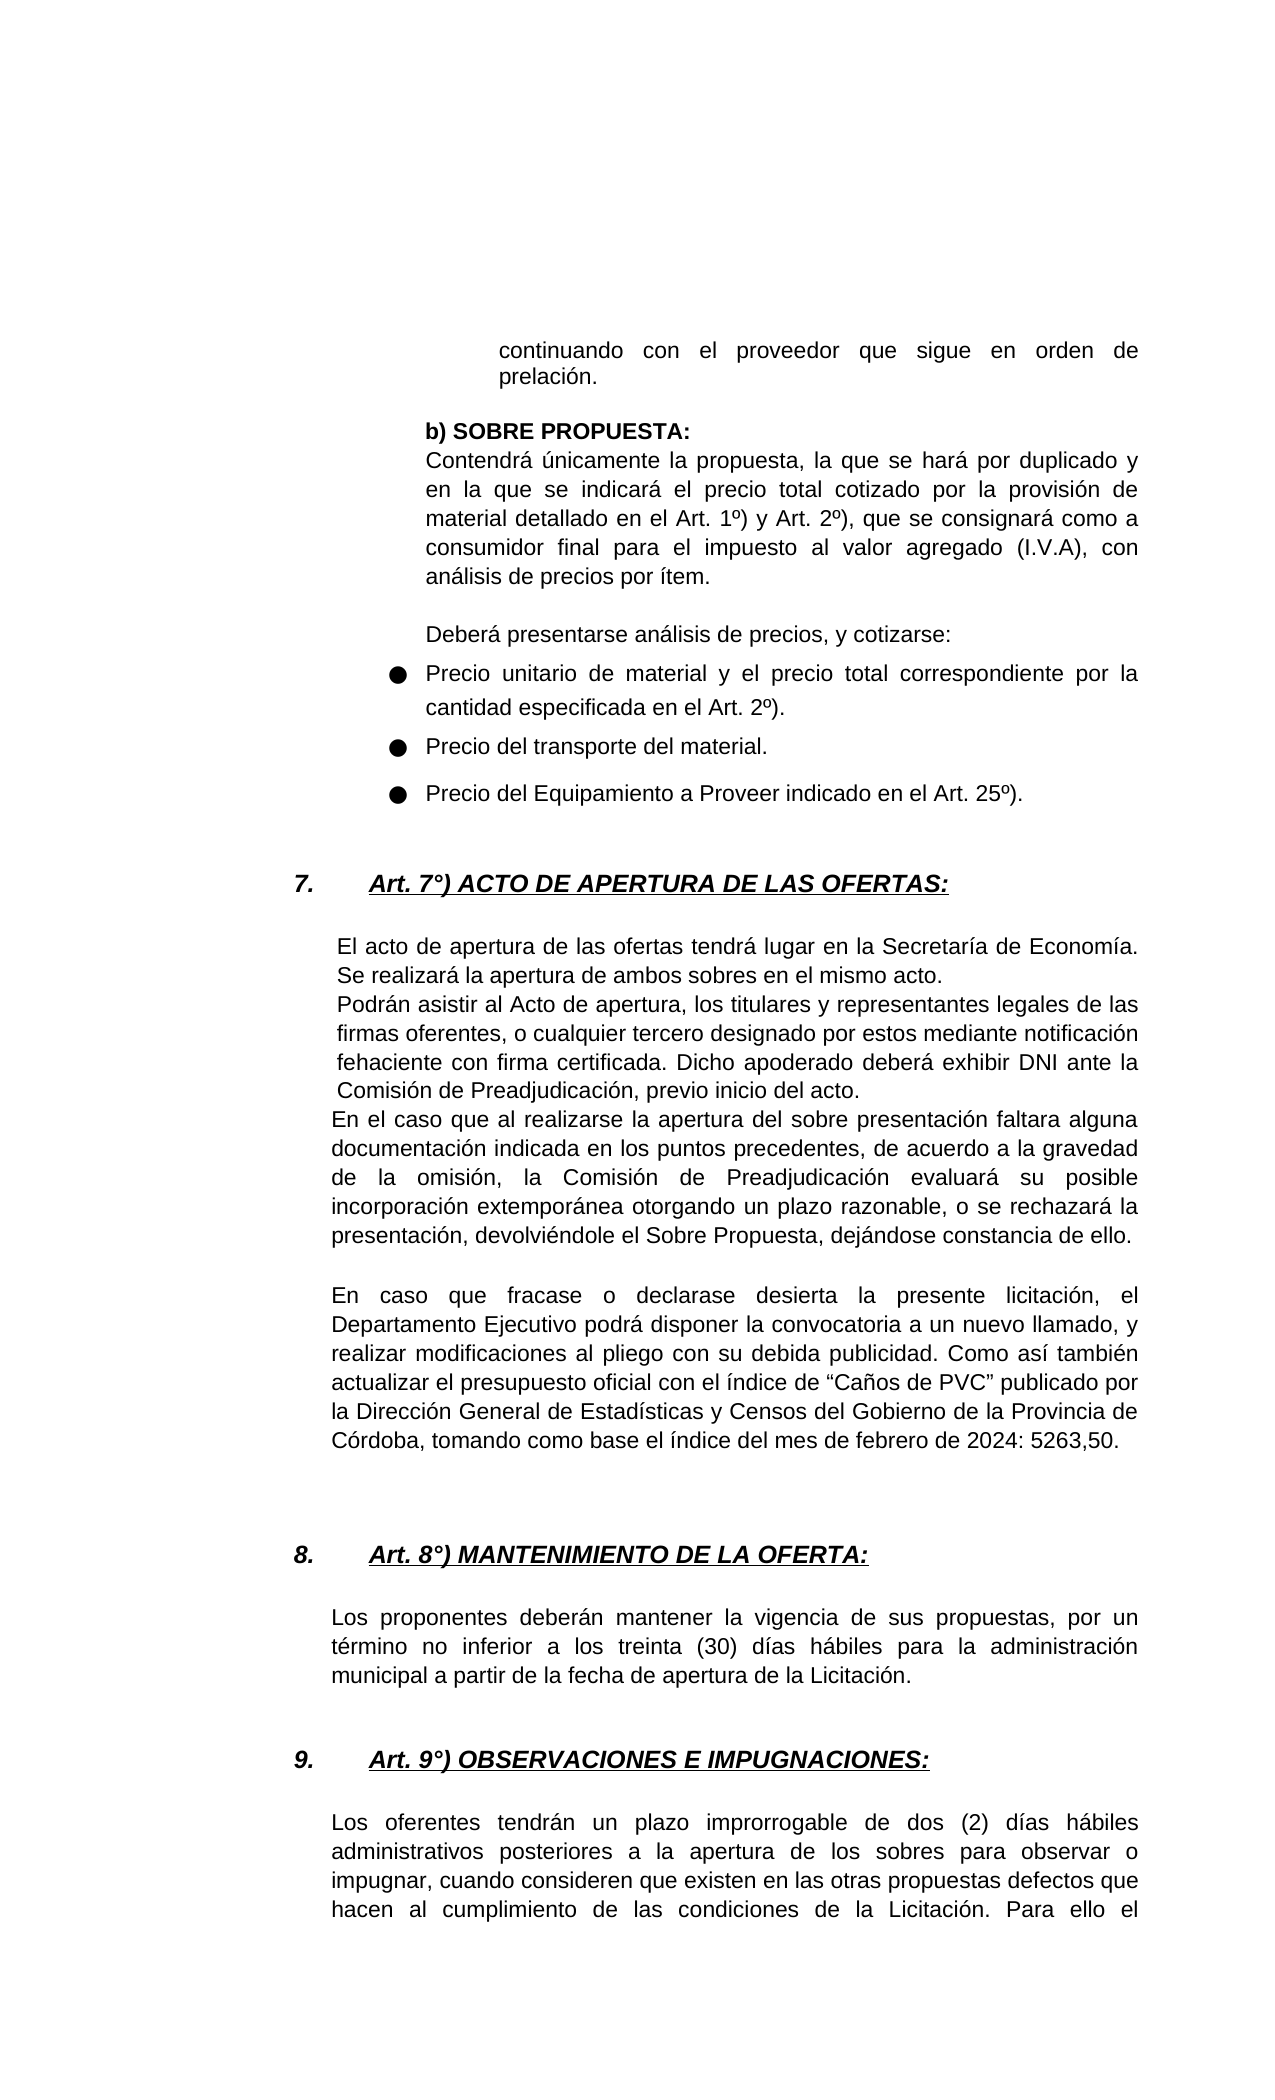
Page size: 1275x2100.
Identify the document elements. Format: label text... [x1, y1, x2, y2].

text Contendrá únicamente la propuesta, la que se hará por duplicado y en la que se indicará el precio total cotizado por la provisión de material detallado en el Art. 1º) y Art. 2º), que se consignará como a consumidor final para el impuesto al valor agregado (I.V.A), con análisis de precios por ítem. [218, 447, 1139, 589]
text Deberá presentarse análisis de precios, y cotizarse: [425, 621, 1139, 647]
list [461, 337, 1139, 389]
text b) SOBRE PROPUESTA: [218, 418, 1139, 445]
text En el caso que al realizarse la apertura del sobre presentación faltara alguna documentación indicada en los puntos precedentes, de acuerdo a la gravedad de la omisión, la Comisión de Preadjudicación evaluará su posible incorporación extemporánea otorgando un plazo razonable, o se rechazará la presentación, devolviéndole el Sobre Propuesta, dejándose constancia de ello. [218, 1106, 1139, 1248]
list Precio del Equipamiento a Proveer indicado en el Art. 25º). [388, 768, 1139, 815]
text Podrán asistir al Acto de apertura, los titulares y representantes legales de las firmas oferentes, o cualquier tercero designado por estos mediante notificación fehaciente con firma certificada. Dicho apoderado deberá exhibir DNI ante la Comisión de Preadjudicación, previo inicio del acto. [337, 991, 1139, 1104]
subtitle Art. 9°) OBSERVACIONES E IMPUGNACIONES: [293, 1745, 1139, 1774]
list Precio unitario de material y el precio total correspondiente por la cantidad especificada en el Art. 2º). [388, 647, 1139, 721]
text El acto de apertura de las ofertas tendrá lugar en la Secretaría de Economía. Se realizará la apertura de ambos sobres en el mismo acto. [337, 933, 1139, 988]
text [331, 1809, 1139, 1922]
text En caso que fracase o declarase desierta la presente licitación, el Departamento Ejecutivo podrá disponer la convocatoria a un nuevo llamado, y realizar modificaciones al pliego con su debida publicidad. Como así también actualizar el presupuesto oficial con el índice de “Caños de PVC” publicado por la Dirección General de Estadísticas y Censos del Gobierno de la Provincia de Córdoba, tomando como base el índice del mes de febrero de 2024: 5263,50. [218, 1282, 1139, 1453]
subtitle Art. 8°) MANTENIMIENTO DE LA OFERTA: [293, 1540, 1139, 1569]
subtitle Art. 7°) ACTO DE APERTURA DE LAS OFERTAS: [293, 869, 1139, 897]
list Precio del transporte del material. [388, 721, 1139, 768]
text Los proponentes deberán mantener la vigencia de sus propuestas, por un término no inferior a los treinta (30) días hábiles para la administración municipal a partir de la fecha de apertura de la Licitación. [218, 1604, 1139, 1688]
